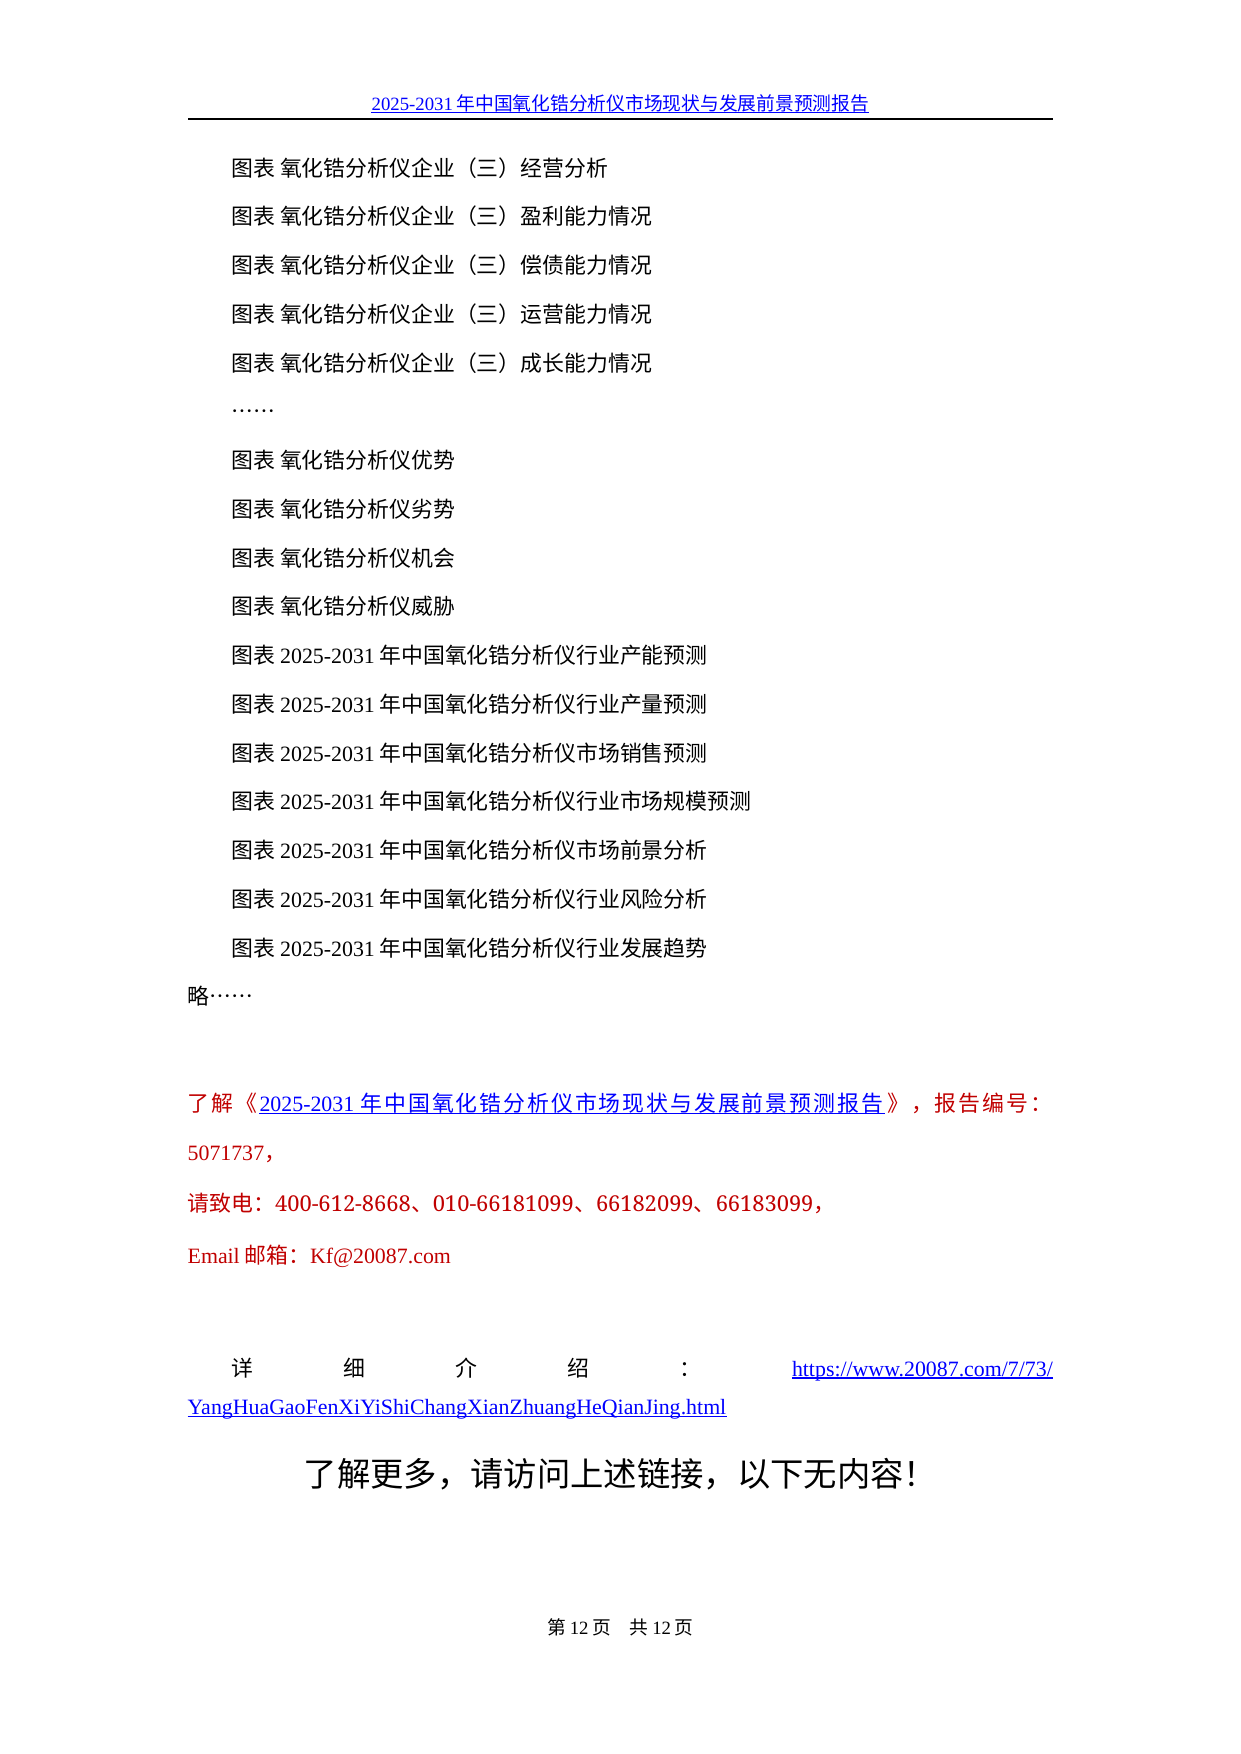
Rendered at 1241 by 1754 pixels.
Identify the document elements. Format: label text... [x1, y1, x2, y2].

text Email邮箱：Kf@20087.com [187, 1237, 1053, 1270]
text 请致电：400-612-8668、010-66181099、66182099、66183099， [187, 1186, 1053, 1218]
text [187, 150, 1053, 1011]
text 详细介绍：https://www.20087.com/7/73/YangHuaGaoFenXiYiShiChangXianZhuangHeQianJing.html [187, 1350, 1053, 1423]
title 了解更多，请访问上述链接，以下无内容！ [187, 1439, 1053, 1504]
text 了解《2025-2031年中国氧化锆分析仪市场现状与发展前景预测报告》，报告编号：5071737， [187, 1085, 1053, 1167]
